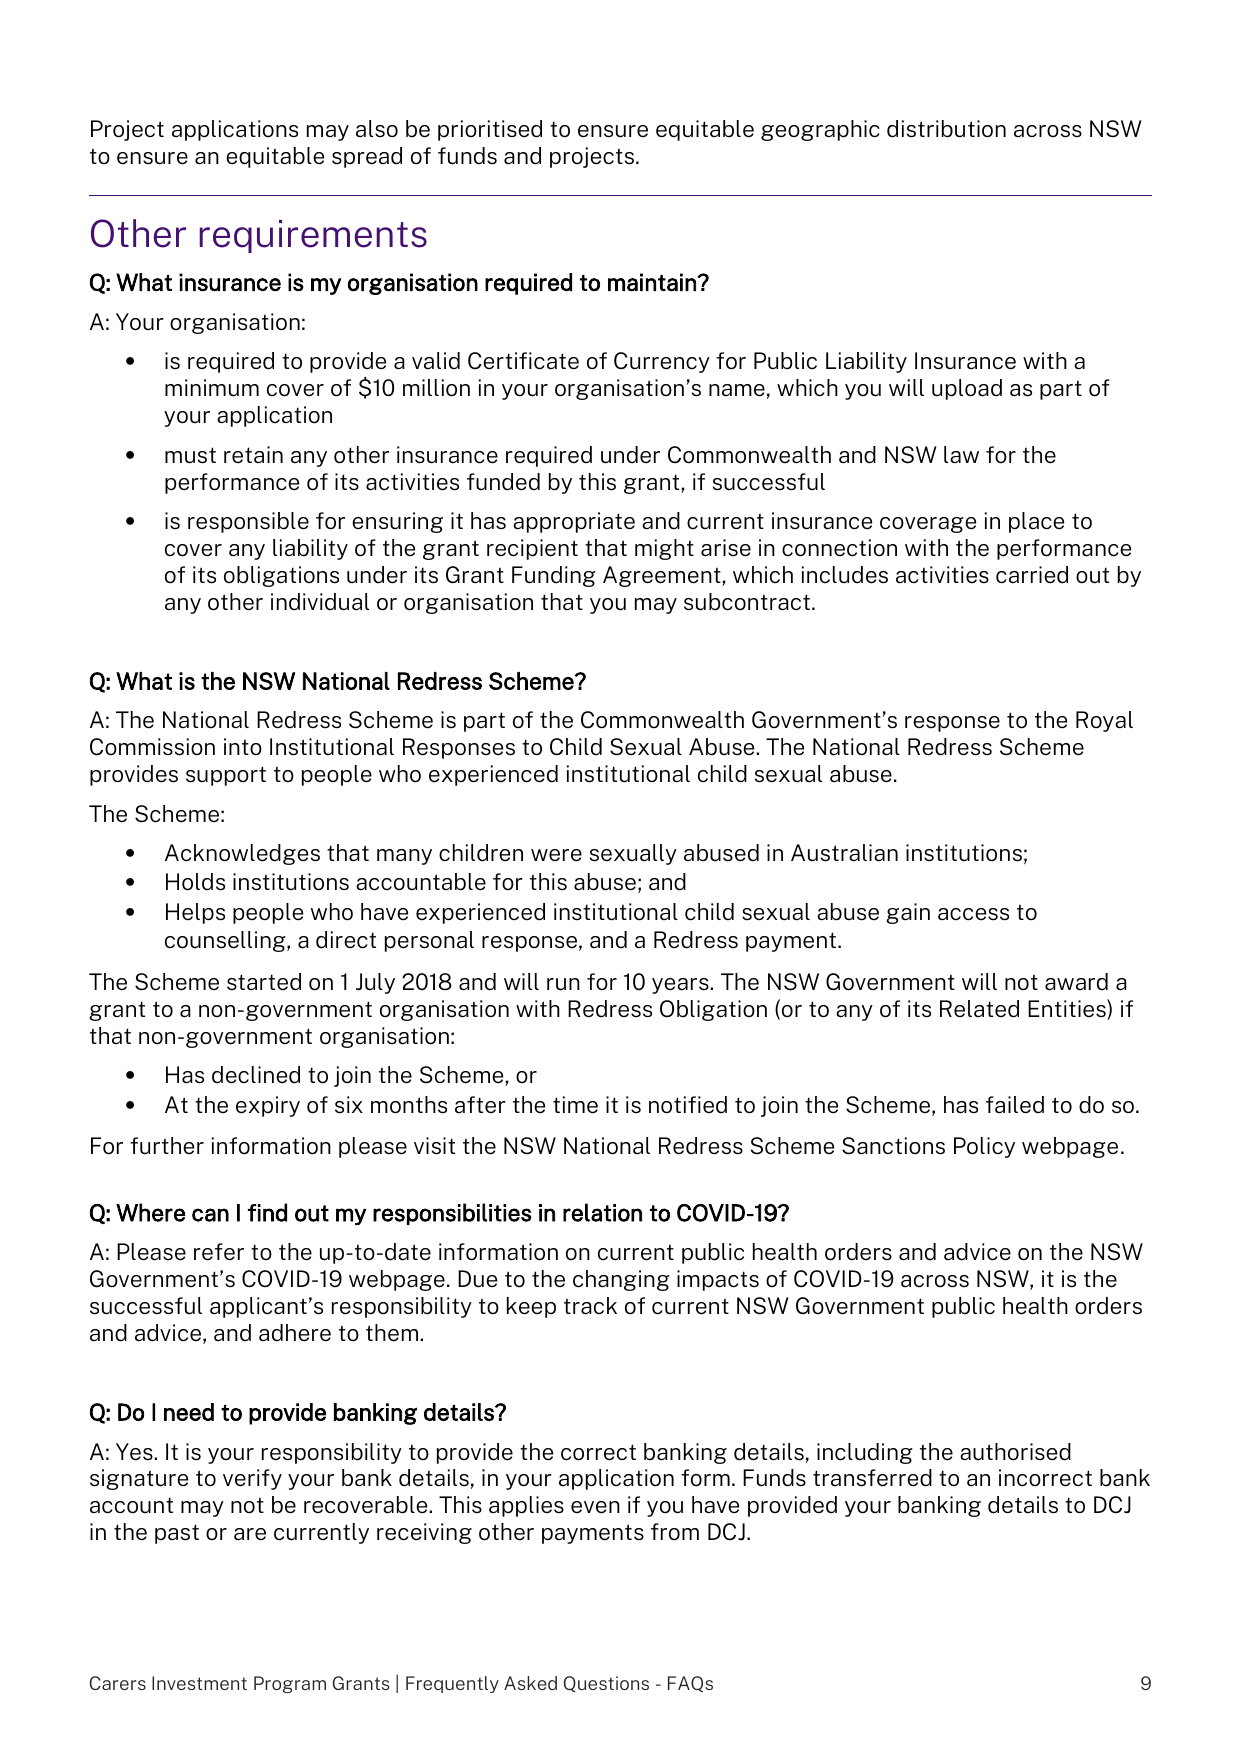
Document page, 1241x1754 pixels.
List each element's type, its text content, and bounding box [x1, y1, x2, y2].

text For further information please visit the NSW National Redress Scheme Sanctions Policy webpage. [89, 1133, 1152, 1160]
list Holds institutions accountable for this abuse; and [126, 869, 1152, 896]
list At the expiry of six months after the time it is notified to join the Scheme, has failed to do so. [126, 1091, 1152, 1118]
text Q: What is the NSW National Redress Scheme? [89, 668, 1152, 694]
list must retain any other insurance required under Commonwealth and NSW law for the performance of its activities funded by this grant, if successful [126, 441, 1152, 495]
text A: Your organisation: [89, 308, 1152, 335]
list Acknowledges that many children were sexually abused in Australian institutions; [126, 840, 1152, 867]
list Helps people who have experienced institutional child sexual abuse gain access to counselling, a direct personal response, and a Redress payment. [126, 898, 1152, 954]
text Q: What insurance is my organisation required to maintain? [89, 269, 1152, 296]
text Project applications may also be prioritised to ensure equitable geographic distribution across NSW to ensure an equitable spread of funds and projects. [89, 116, 1152, 169]
text A: Please refer to the up-to-date information on current public health orders and advice on the NSW Government’s COVID-19 webpage. Due to the changing impacts of COVID-19 across NSW, it is the successful applicant’s responsibility to keep track of current NSW Government public health orders and advice, and adhere to them. [89, 1239, 1152, 1347]
text The Scheme: [89, 801, 1152, 827]
list is required to provide a valid Certificate of Currency for Public Liability Insurance with a minimum cover of $10 million in your organisation’s name, which you will upload as part of your application [126, 348, 1152, 429]
list Has declined to join the Scheme, or [126, 1062, 1152, 1089]
text Q: Where can I find out my responsibilities in relation to COVID-19? [89, 1199, 1152, 1226]
list is responsible for ensuring it has appropriate and current insurance coverage in place to cover any liability of the grant recipient that might arise in connection with the performance of its obligations under its Grant Funding Agreement, which includes activities carried out by any other individual or organisation that you may subcontract. [126, 508, 1152, 616]
text A: The National Redress Scheme is part of the Commonwealth Government’s response to the Royal Commission into Institutional Responses to Child Sexual Abuse. The National Redress Scheme provides support to people who experienced institutional child sexual abuse. [89, 707, 1152, 788]
text The Scheme started on 1 July 2018 and will run for 10 years. The NSW Government will not award a grant to a non-government organisation with Redress Obligation (or to any of its Related Entities) if that non-government organisation: [89, 969, 1152, 1050]
text A: Yes. It is your responsibility to provide the correct banking details, including the authorised signature to verify your bank details, in your application form. Funds transferred to an incorrect bank account may not be recoverable. This applies even if you have provided your banking details to DCJ in the past or are currently receiving other payments from DCJ. [89, 1438, 1152, 1546]
subtitle Other requirements [89, 196, 1152, 256]
text Q: Do I need to provide banking details? [89, 1399, 1152, 1426]
